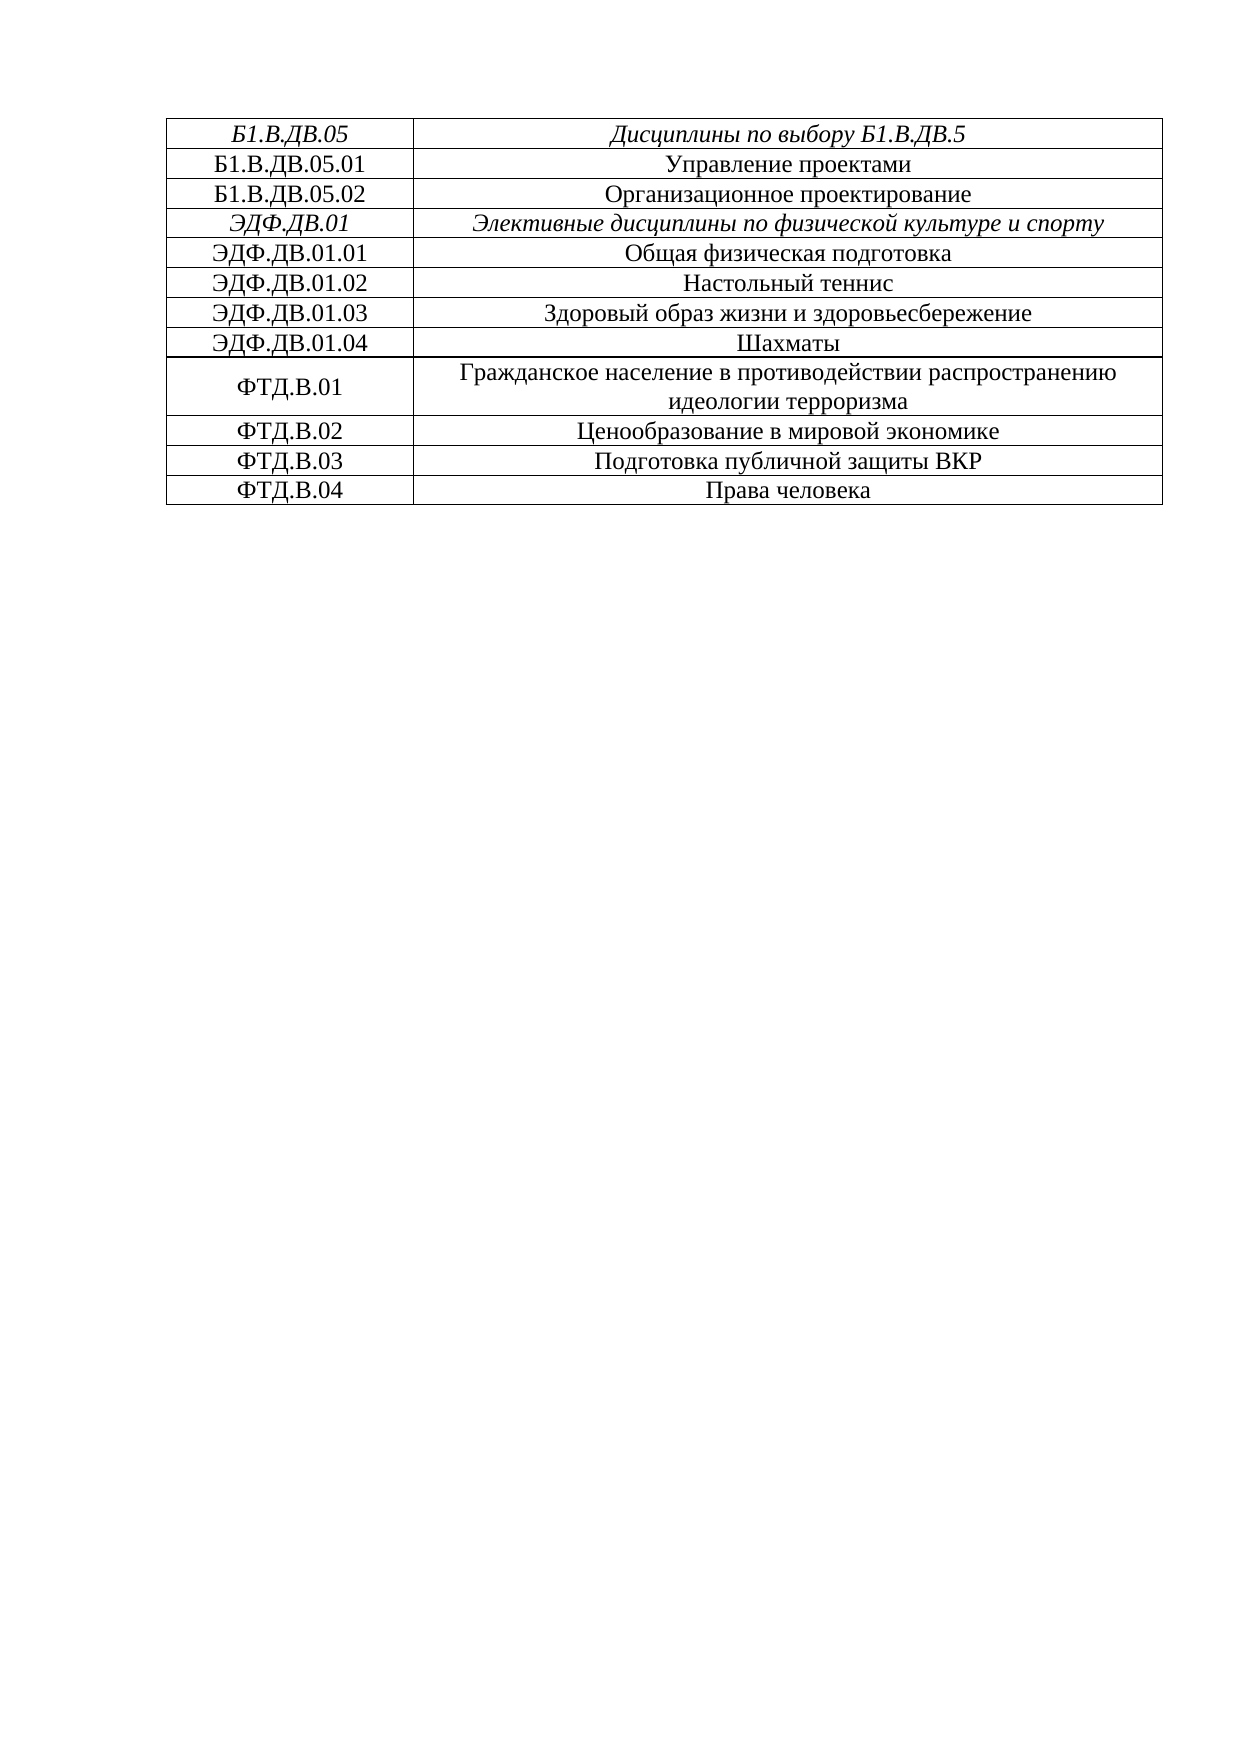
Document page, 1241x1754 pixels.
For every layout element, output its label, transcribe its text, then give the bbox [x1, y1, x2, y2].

table_cell Подготовка публичной защиты ВКР [414, 446, 1162, 474]
table_cell ФТД.В.04 [167, 476, 413, 504]
table_cell Шахматы [414, 328, 1162, 356]
table_cell Гражданское население в противодействии распространению идеологии терроризма [414, 358, 1162, 415]
table_cell Б1.В.ДВ.05.02 [167, 179, 413, 207]
table_cell Организационное проектирование [414, 179, 1162, 207]
table_cell Б1.В.ДВ.05.01 [167, 149, 413, 178]
table_cell ФТД.В.01 [167, 358, 413, 415]
table_cell Права человека [414, 476, 1162, 504]
table_cell Здоровый образ жизни и здоровьесбережение [414, 298, 1162, 327]
table_cell Общая физическая подготовка [414, 238, 1162, 267]
table_cell Б1.В.ДВ.05 [167, 119, 413, 148]
table_cell ЭДФ.ДВ.01.01 [167, 238, 413, 267]
table_cell ЭДФ.ДВ.01 [167, 209, 413, 237]
table_cell ФТД.В.02 [167, 416, 413, 445]
table_cell Управление проектами [414, 149, 1162, 178]
table_cell Настольный теннис [414, 268, 1162, 297]
table_cell ЭДФ.ДВ.01.02 [167, 268, 413, 297]
table_cell Дисциплины по выбору Б1.В.ДВ.5 [414, 119, 1162, 148]
table_cell ЭДФ.ДВ.01.03 [167, 298, 413, 327]
table_cell ЭДФ.ДВ.01.04 [167, 328, 413, 356]
table_cell ФТД.В.03 [167, 446, 413, 474]
table_cell Ценообразование в мировой экономике [414, 416, 1162, 445]
table_cell Элективные дисциплины по физической культуре и спорту [414, 209, 1162, 237]
